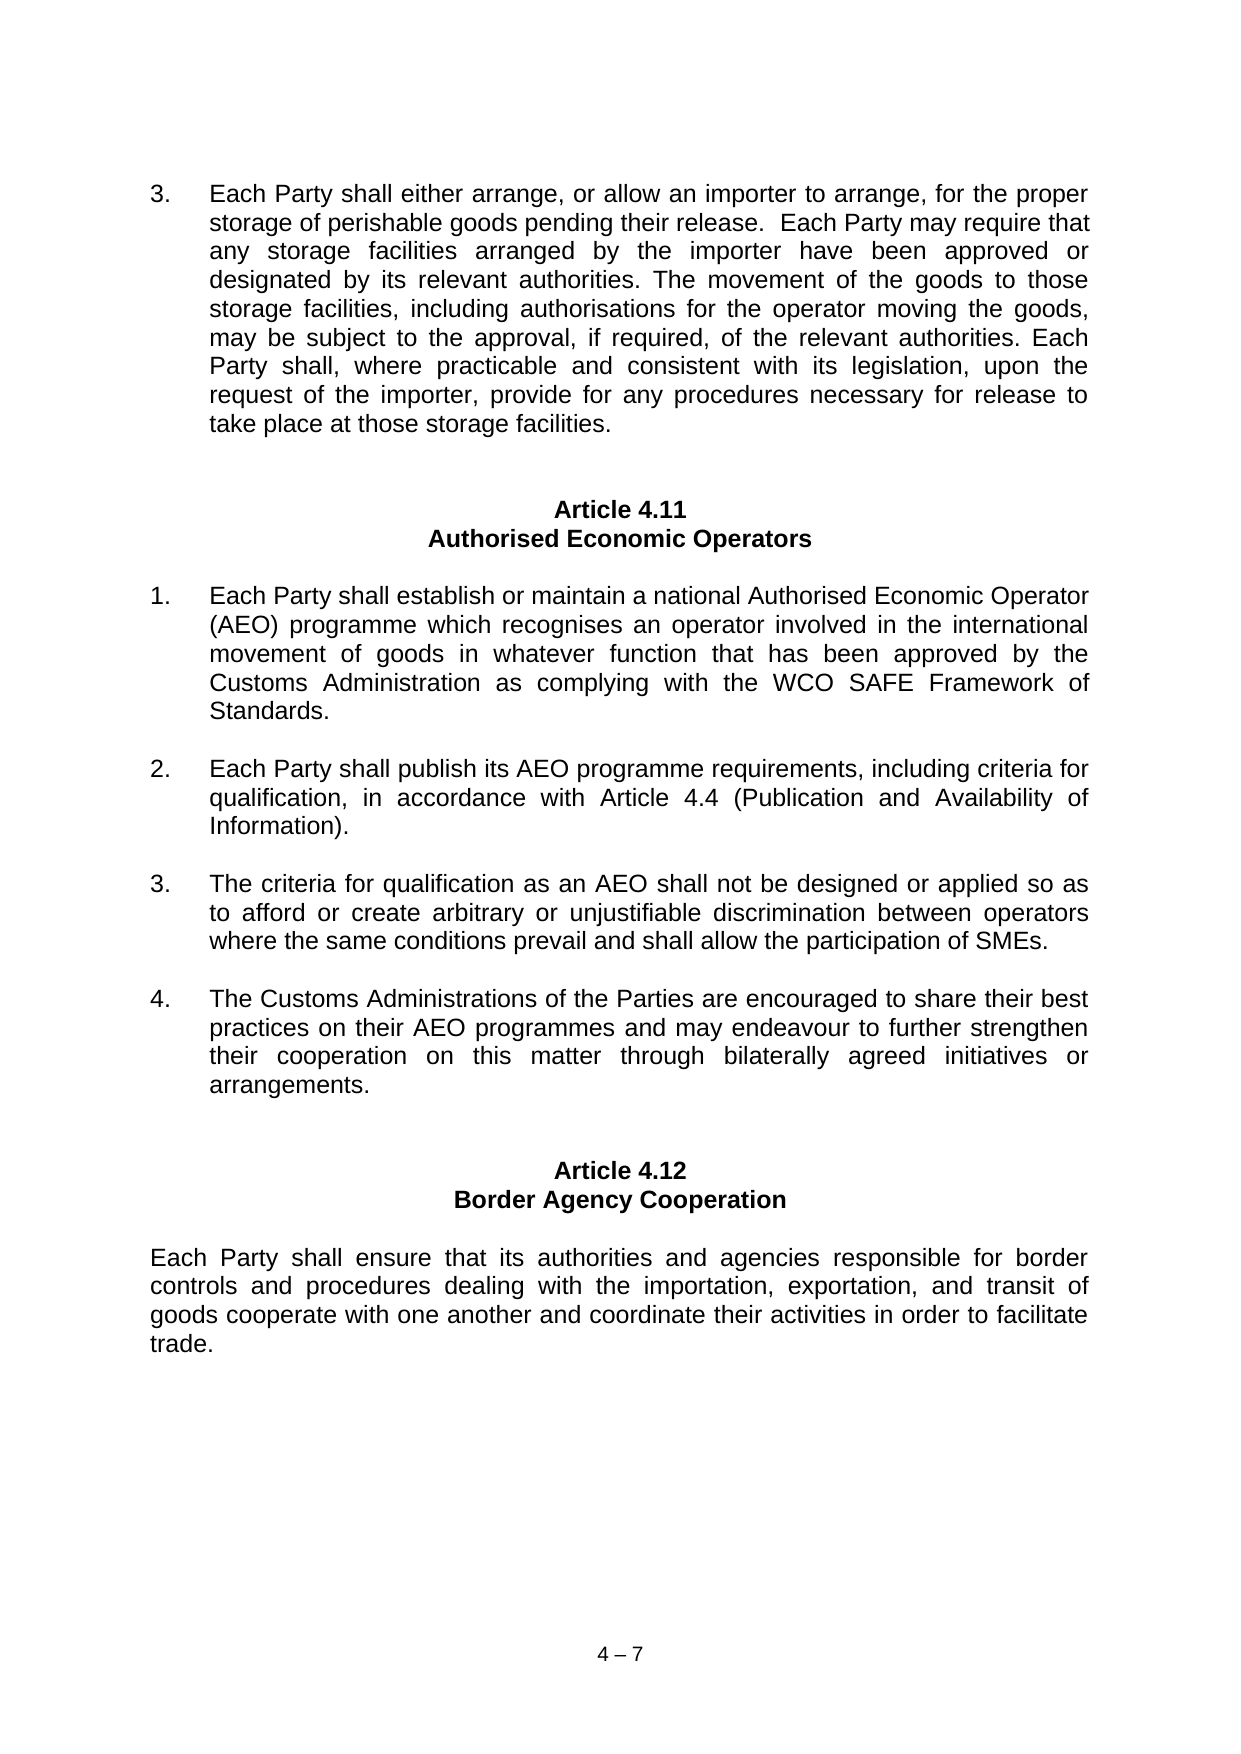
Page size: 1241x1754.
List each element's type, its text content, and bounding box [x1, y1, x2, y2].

text Border Agency Cooperation [150, 1185, 1090, 1214]
text Article 4.11 [150, 495, 1090, 524]
list 1. Each Party shall establish or maintain a national Authorised Economic Operator (AEO) programme which recognises an operator involved in the international movement of goods in whatever function that has been approved by the Customs Administration as complying with the WCO SAFE Framework of Standards. [150, 581, 1090, 725]
list 2. Each Party shall publish its AEO programme requirements, including criteria for qualification, in accordance with Article 4.4 (Publication and Availability of Information). [150, 754, 1090, 840]
text Each Party shall ensure that its authorities and agencies responsible for border controls and procedures dealing with the importation, exportation, and transit of goods cooperate with one another and coordinate their activities in order to facilitate trade. [150, 1242, 1090, 1357]
text Article 4.12 [150, 1156, 1090, 1185]
list 4. The Customs Administrations of the Parties are encouraged to share their best practices on their AEO programmes and may endeavour to further strengthen their cooperation on this matter through bilaterally agreed initiatives or arrangements. [150, 984, 1090, 1099]
text Authorised Economic Operators [150, 524, 1090, 552]
list 3. Each Party shall either arrange, or allow an importer to arrange, for the proper storage of perishable goods pending their release. Each Party may require that any storage facilities arranged by the importer have been approved or designated by its relevant authorities. The movement of the goods to those storage facilities, including authorisations for the operator moving the goods, may be subject to the approval, if required, of the relevant authorities. Each Party shall, where practicable and consistent with its legislation, upon the request of the importer, provide for any procedures necessary for release to take place at those storage facilities. [150, 179, 1090, 437]
list 3. The criteria for qualification as an AEO shall not be designed or applied so as to afford or create arbitrary or unjustifiable discrimination between operators where the same conditions prevail and shall allow the participation of SMEs. [150, 869, 1090, 955]
